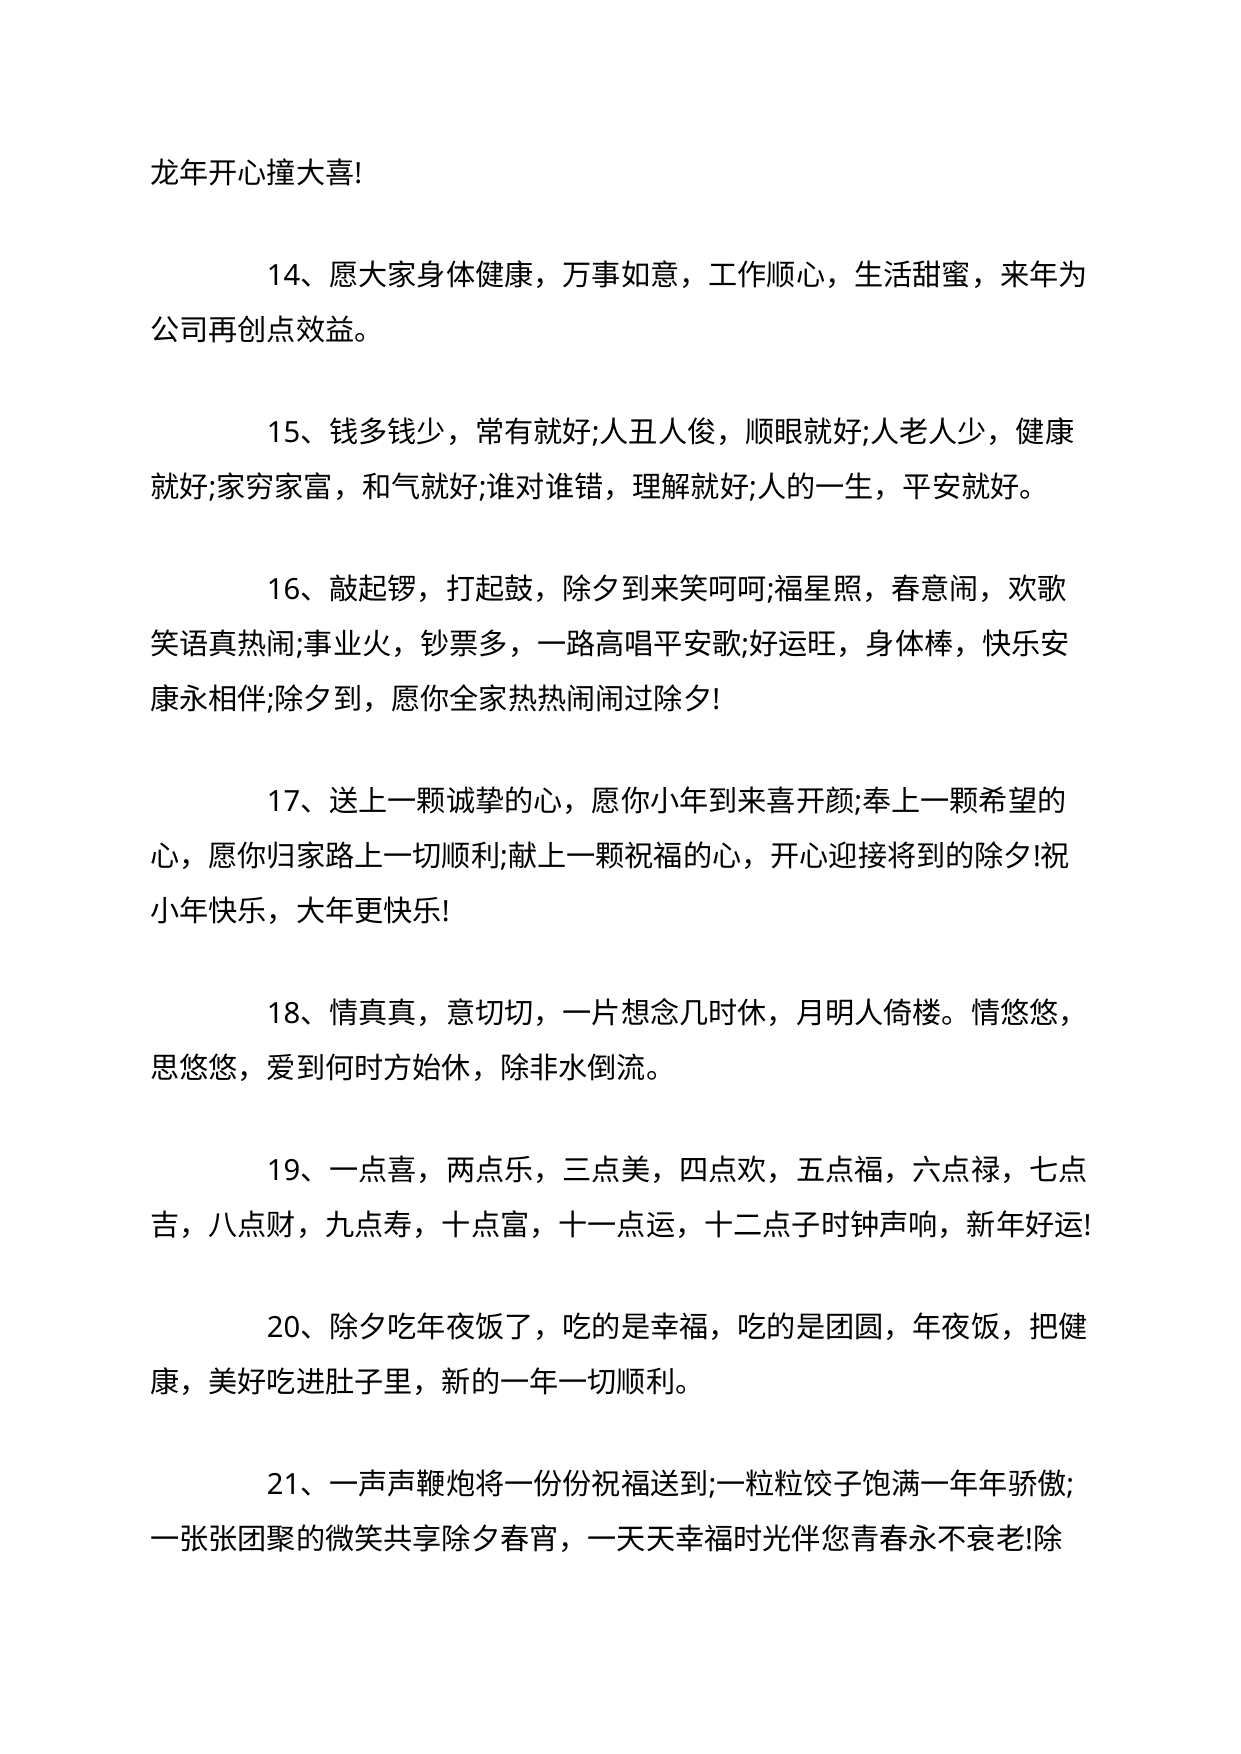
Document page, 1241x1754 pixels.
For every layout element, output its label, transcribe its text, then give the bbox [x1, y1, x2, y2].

text 20、除夕吃年夜饭了，吃的是幸福，吃的是团圆，年夜饭，把健康，美好吃进肚子里，新的一年一切顺利。 [150, 1303, 1090, 1401]
text 17、送上一颗诚挚的心，愿你小年到来喜开颜;奉上一颗希望的心，愿你归家路上一切顺利;献上一颗祝福的心，开心迎接将到的除夕!祝小年快乐，大年更快乐! [150, 778, 1090, 930]
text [150, 150, 1090, 192]
text 14、愿大家身体健康，万事如意，工作顺心，生活甜蜜，来年为公司再创点效益。 [150, 252, 1090, 349]
text 16、敲起锣，打起鼓，除夕到来笑呵呵;福星照，春意闹，欢歌笑语真热闹;事业火，钞票多，一路高唱平安歌;好运旺，身体棒，快乐安康永相伴;除夕到，愿你全家热热闹闹过除夕! [150, 566, 1090, 718]
text 18、情真真，意切切，一片想念几时休，月明人倚楼。情悠悠，思悠悠，爱到何时方始休，除非水倒流。 [150, 990, 1090, 1087]
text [150, 1460, 1090, 1558]
text 19、一点喜，两点乐，三点美，四点欢，五点福，六点禄，七点吉，八点财，九点寿，十点富，十一点运，十二点子时钟声响，新年好运! [150, 1146, 1090, 1244]
text 15、钱多钱少，常有就好;人丑人俊，顺眼就好;人老人少，健康就好;家穷家富，和气就好;谁对谁错，理解就好;人的一生，平安就好。 [150, 409, 1090, 506]
